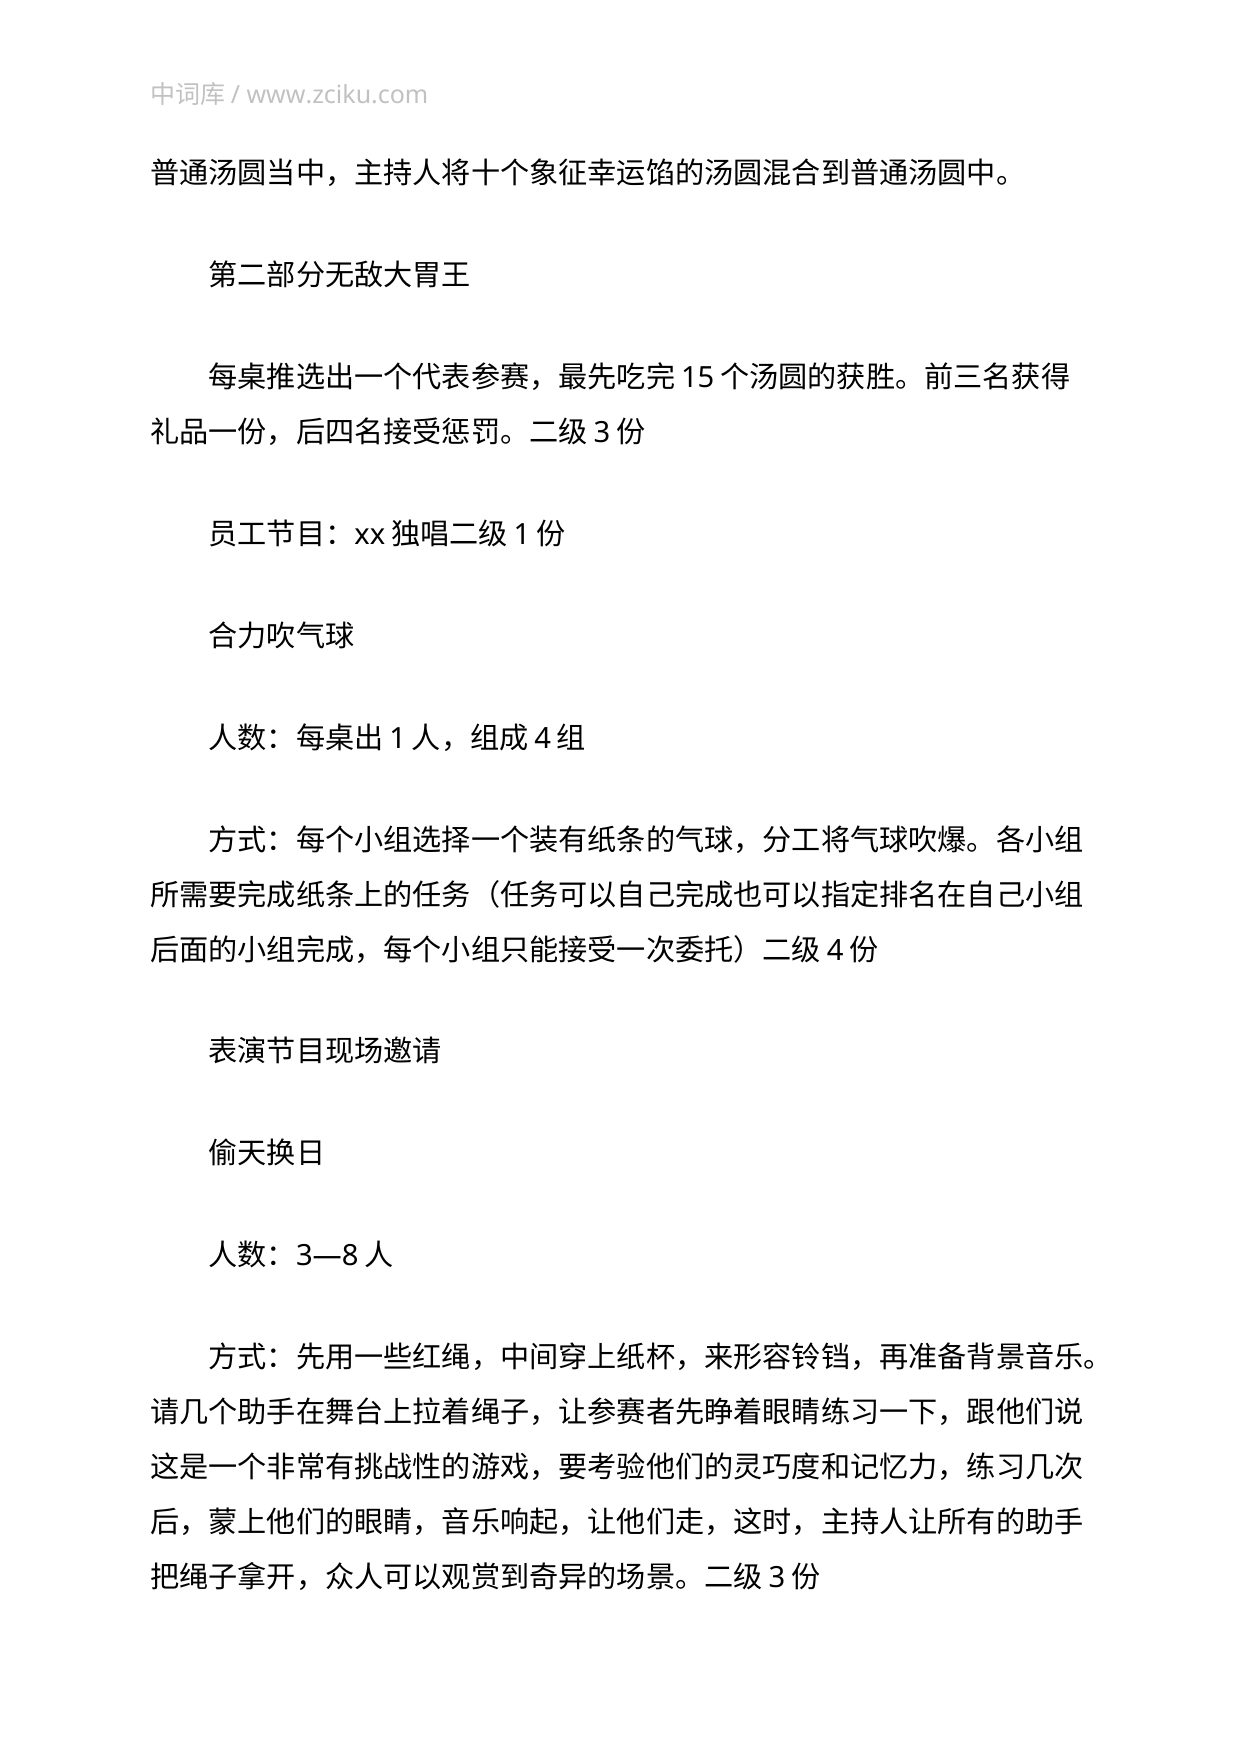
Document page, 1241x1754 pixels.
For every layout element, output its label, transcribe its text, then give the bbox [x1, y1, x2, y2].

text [150, 150, 1090, 192]
text 方式：先用一些红绳，中间穿上纸杯，来形容铃铛，再准备背景音乐。请几个助手在舞台上拉着绳子，让参赛者先睁着眼睛练习一下，跟他们说这是一个非常有挑战性的游戏，要考验他们的灵巧度和记忆力，练习几次后，蒙上他们的眼睛，音乐响起，让他们走，这时，主持人让所有的助手把绳子拿开，众人可以观赏到奇异的场景。二级3份 [150, 1333, 1090, 1596]
text 第二部分无敌大胃王 [150, 252, 1090, 294]
text 偷天换日 [150, 1130, 1090, 1172]
text 员工节目：xx独唱二级1份 [150, 511, 1090, 553]
text 表演节目现场邀请 [150, 1028, 1090, 1070]
text 方式：每个小组选择一个装有纸条的气球，分工将气球吹爆。各小组所需要完成纸条上的任务（任务可以自己完成也可以指定排名在自己小组后面的小组完成，每个小组只能接受一次委托）二级4份 [150, 816, 1090, 968]
text 人数：每桌出1人，组成4组 [150, 714, 1090, 757]
text 每桌推选出一个代表参赛，最先吃完15个汤圆的获胜。前三名获得礼品一份，后四名接受惩罚。二级3份 [150, 353, 1090, 451]
text 人数：3—8人 [150, 1232, 1090, 1274]
text 合力吹气球 [150, 612, 1090, 655]
